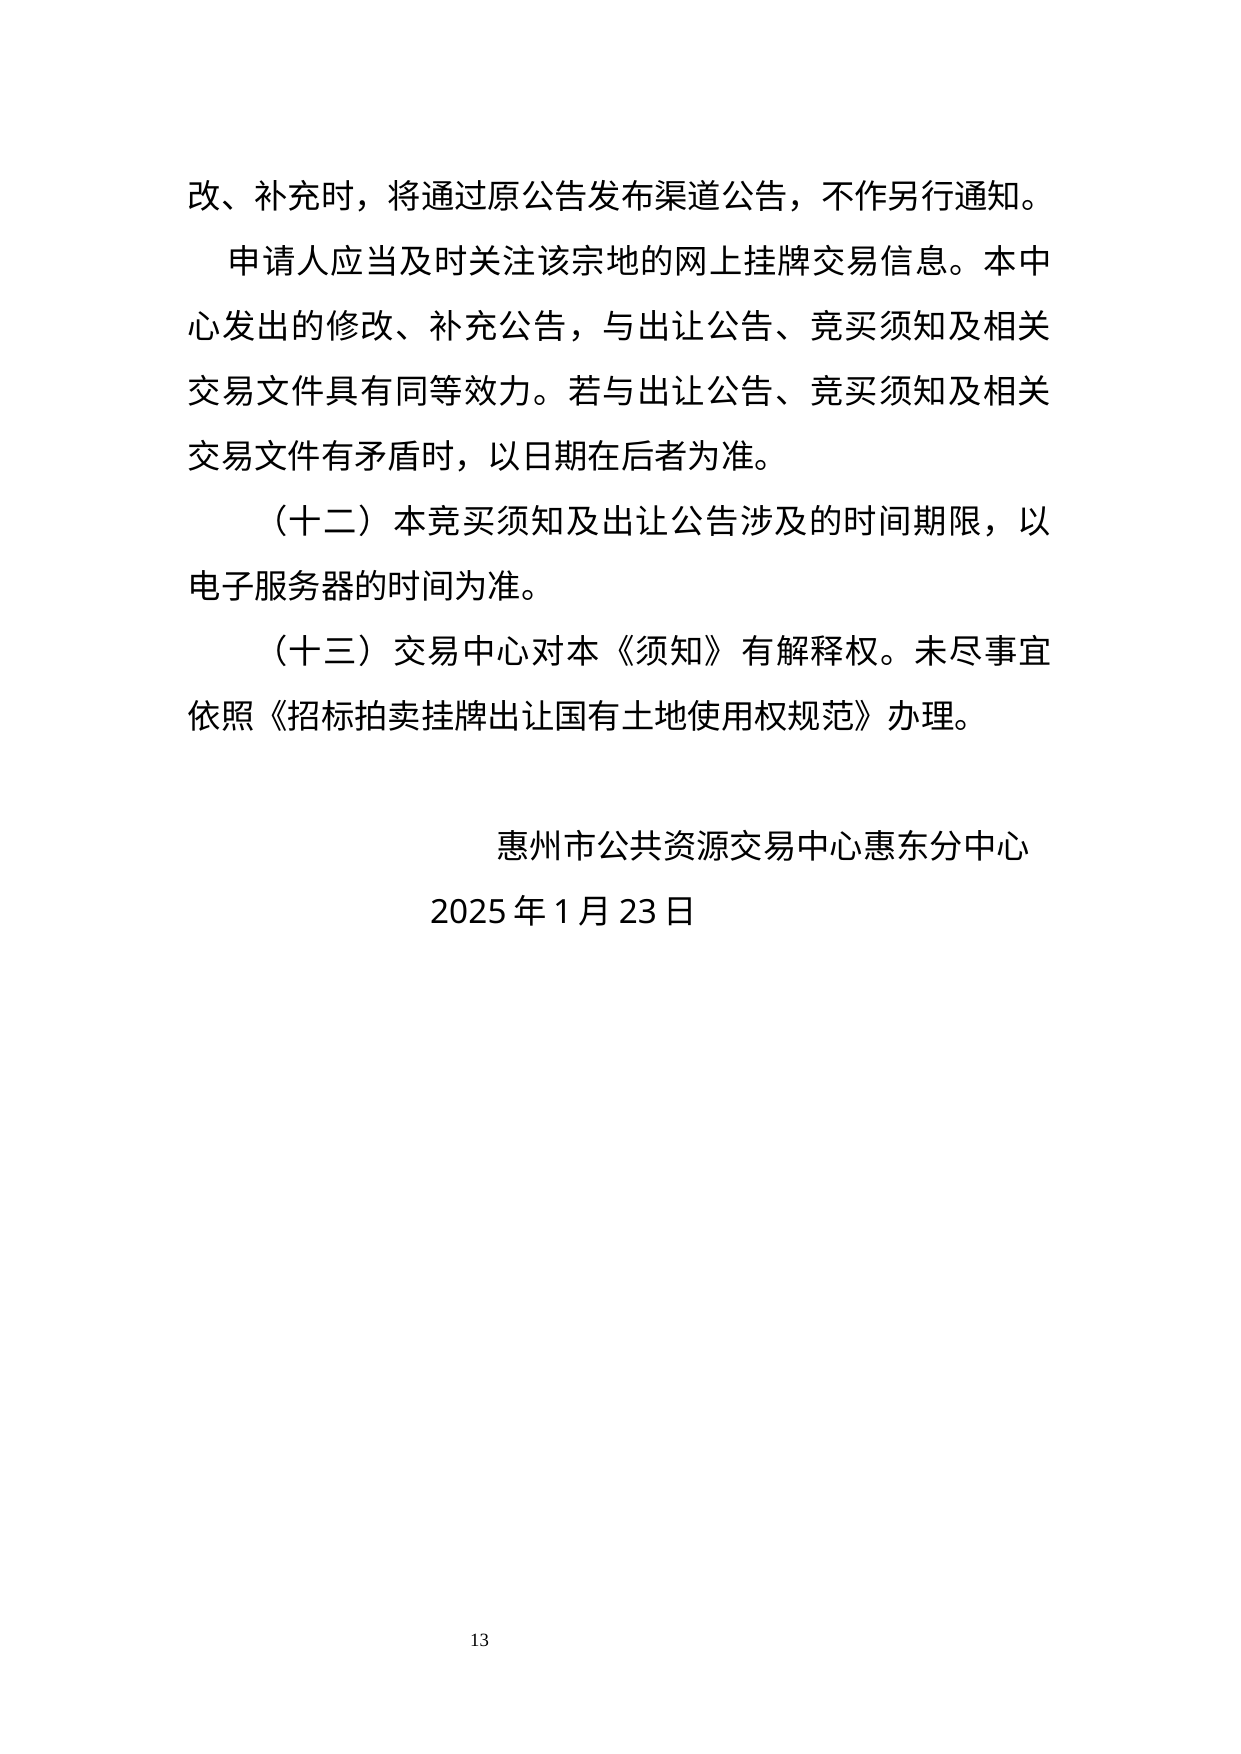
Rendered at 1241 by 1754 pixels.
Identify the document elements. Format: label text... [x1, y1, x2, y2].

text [187, 162, 1053, 227]
text （十三）交易中心对本《须知》有解释权。未尽事宜依照《招标拍卖挂牌出让国有土地使用权规范》办理。 [187, 617, 1053, 747]
text 2025年1月23日 [187, 877, 1053, 942]
text 惠州市公共资源交易中心惠东分中心 [187, 812, 1053, 877]
text 申请人应当及时关注该宗地的网上挂牌交易信息。本中心发出的修改、补充公告，与出让公告、竞买须知及相关交易文件具有同等效力。若与出让公告、竞买须知及相关交易文件有矛盾时，以日期在后者为准。 [187, 227, 1053, 487]
text （十二）本竞买须知及出让公告涉及的时间期限，以电子服务器的时间为准。 [187, 487, 1053, 617]
